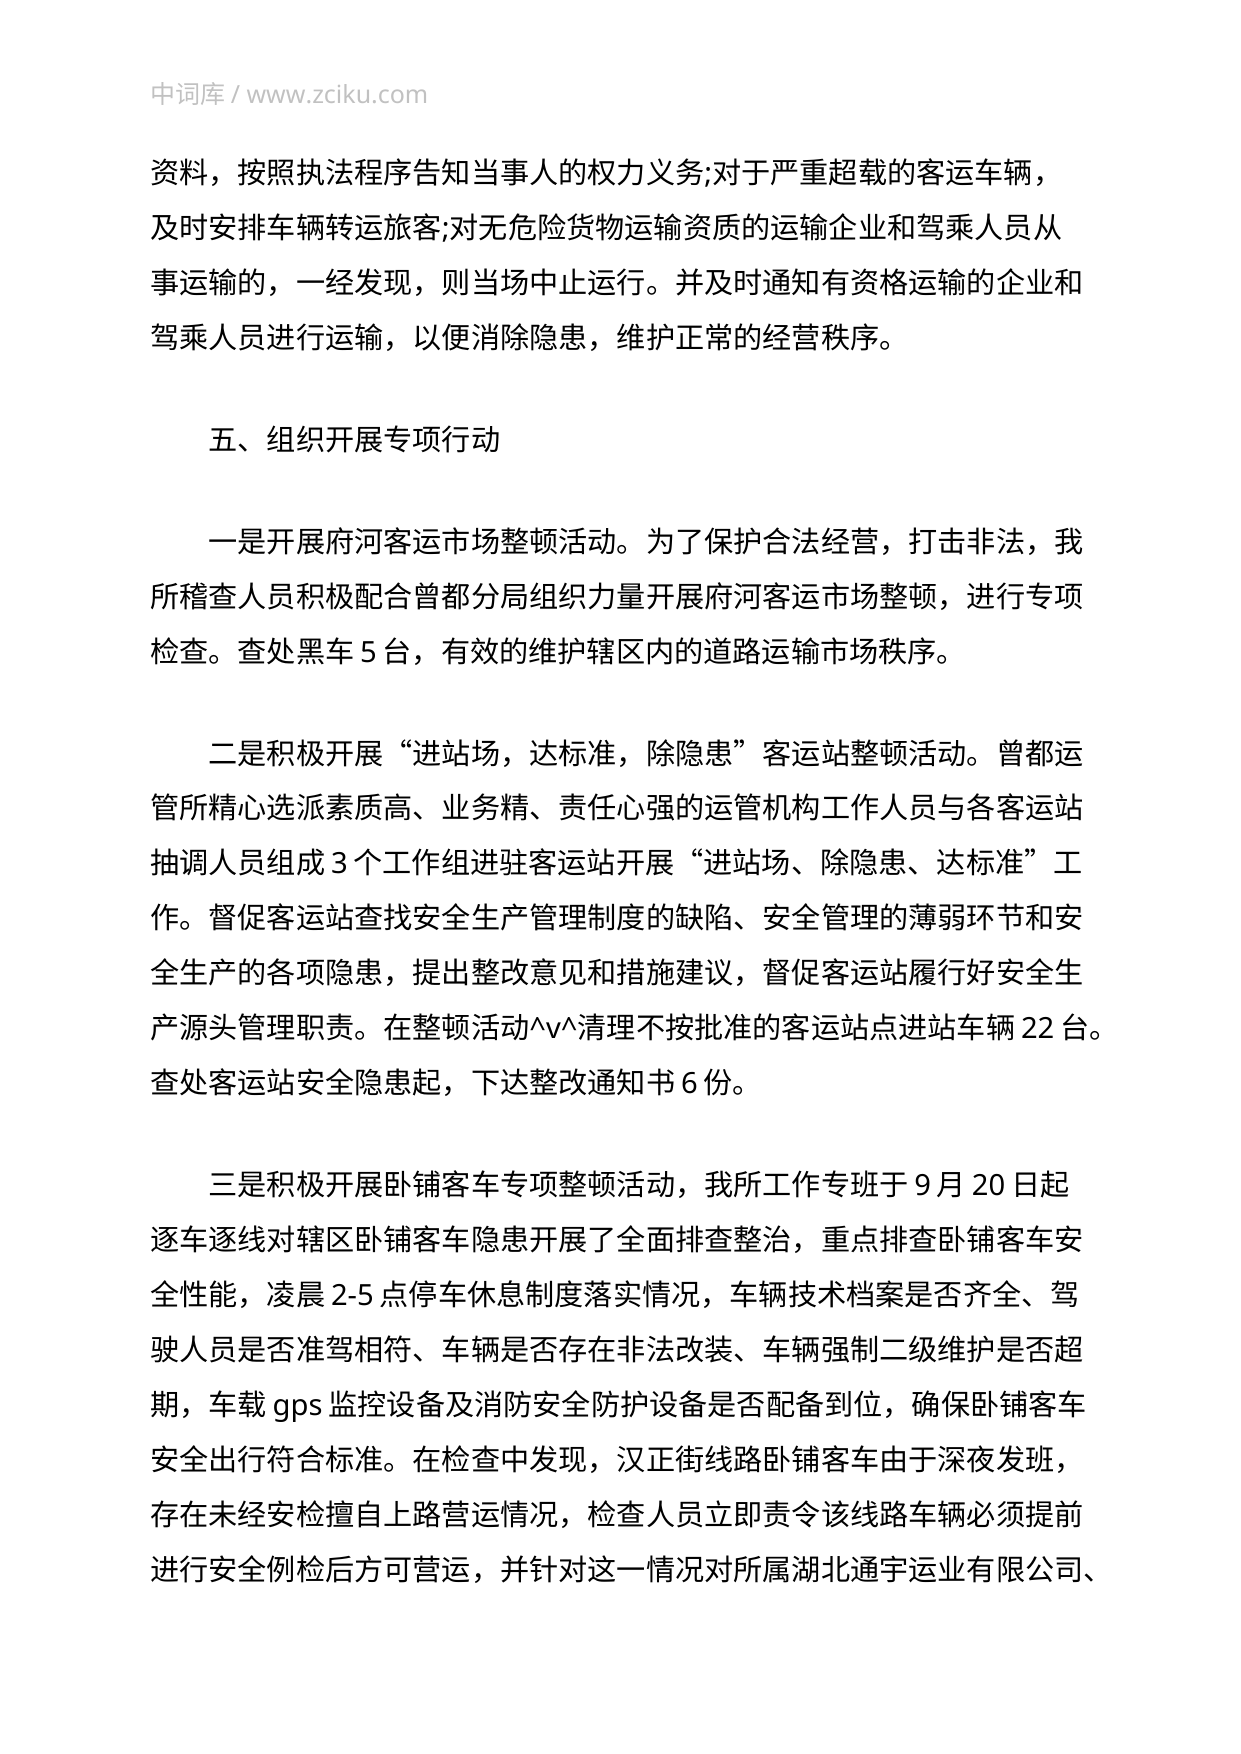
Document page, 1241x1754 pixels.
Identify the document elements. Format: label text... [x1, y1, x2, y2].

text 二是积极开展“进站场，达标准，除隐患”客运站整顿活动。曾都运管所精心选派素质高、业务精、责任心强的运管机构工作人员与各客运站抽调人员组成3个工作组进驻客运站开展“进站场、除隐患、达标准”工作。督促客运站查找安全生产管理制度的缺陷、安全管理的薄弱环节和安全生产的各项隐患，提出整改意见和措施建议，督促客运站履行好安全生产源头管理职责。在整顿活动^v^清理不按批准的客运站点进站车辆22台。查处客运站安全隐患起，下达整改通知书6份。 [150, 730, 1090, 1102]
text 一是开展府河客运市场整顿活动。为了保护合法经营，打击非法，我所稽查人员积极配合曾都分局组织力量开展府河客运市场整顿，进行专项检查。查处黑车5台，有效的维护辖区内的道路运输市场秩序。 [150, 518, 1090, 671]
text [150, 150, 1090, 357]
text 五、组织开展专项行动 [150, 417, 1090, 459]
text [150, 1162, 1090, 1589]
